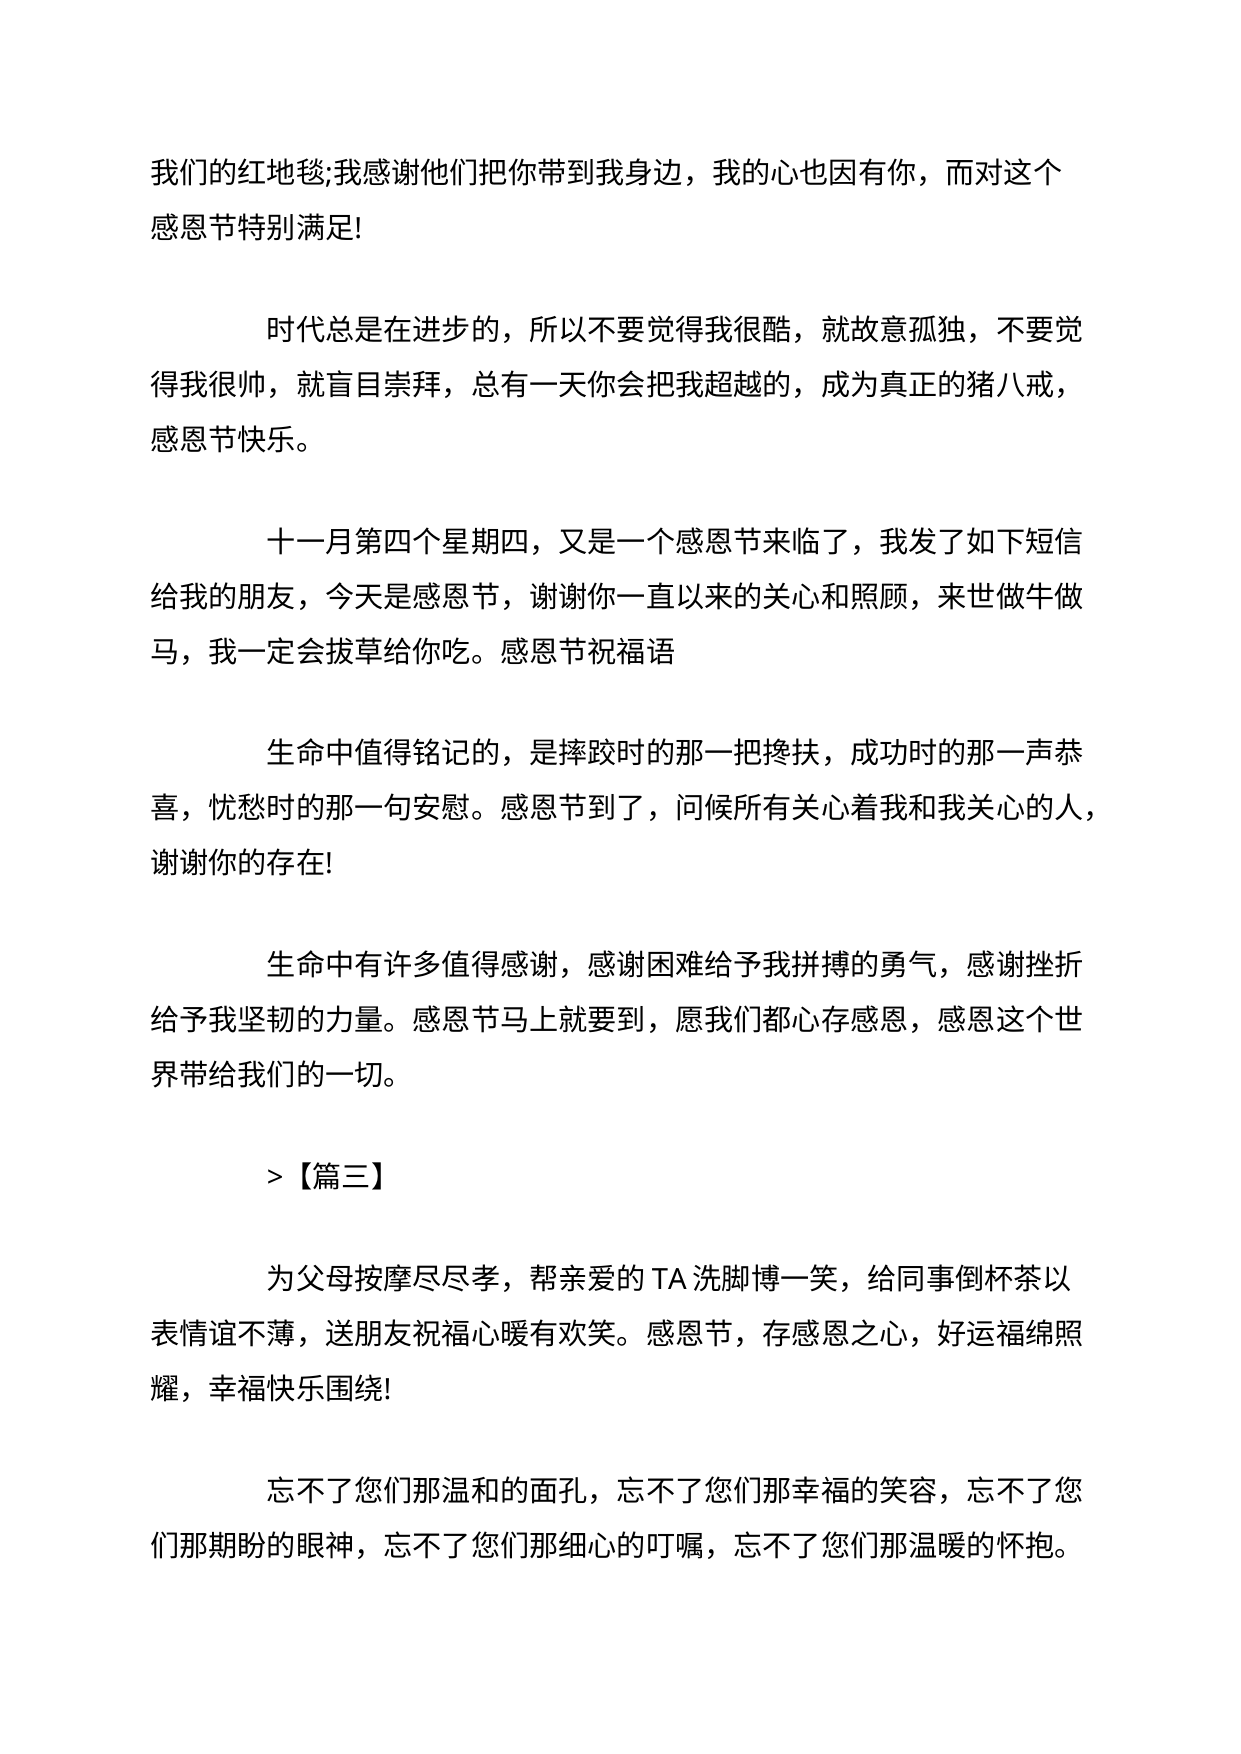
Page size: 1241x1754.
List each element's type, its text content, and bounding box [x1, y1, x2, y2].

text 生命中有许多值得感谢，感谢困难给予我拼搏的勇气，感谢挫折给予我坚韧的力量。感恩节马上就要到，愿我们都心存感恩，感恩这个世界带给我们的一切。 [150, 942, 1090, 1094]
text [150, 150, 1090, 247]
text 生命中值得铭记的，是摔跤时的那一把搀扶，成功时的那一声恭喜，忧愁时的那一句安慰。感恩节到了，问候所有关心着我和我关心的人，谢谢你的存在! [150, 730, 1090, 882]
text 十一月第四个星期四，又是一个感恩节来临了，我发了如下短信给我的朋友，今天是感恩节，谢谢你一直以来的关心和照顾，来世做牛做马，我一定会拔草给你吃。感恩节祝福语 [150, 518, 1090, 671]
text >【篇三】 [150, 1153, 1090, 1196]
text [150, 1467, 1090, 1564]
text 时代总是在进步的，所以不要觉得我很酷，就故意孤独，不要觉得我很帅，就盲目崇拜，总有一天你会把我超越的，成为真正的猪八戒，感恩节快乐。 [150, 307, 1090, 459]
text 为父母按摩尽尽孝，帮亲爱的TA洗脚博一笑，给同事倒杯茶以表情谊不薄，送朋友祝福心暖有欢笑。感恩节，存感恩之心，好运福绵照耀，幸福快乐围绕! [150, 1255, 1090, 1408]
